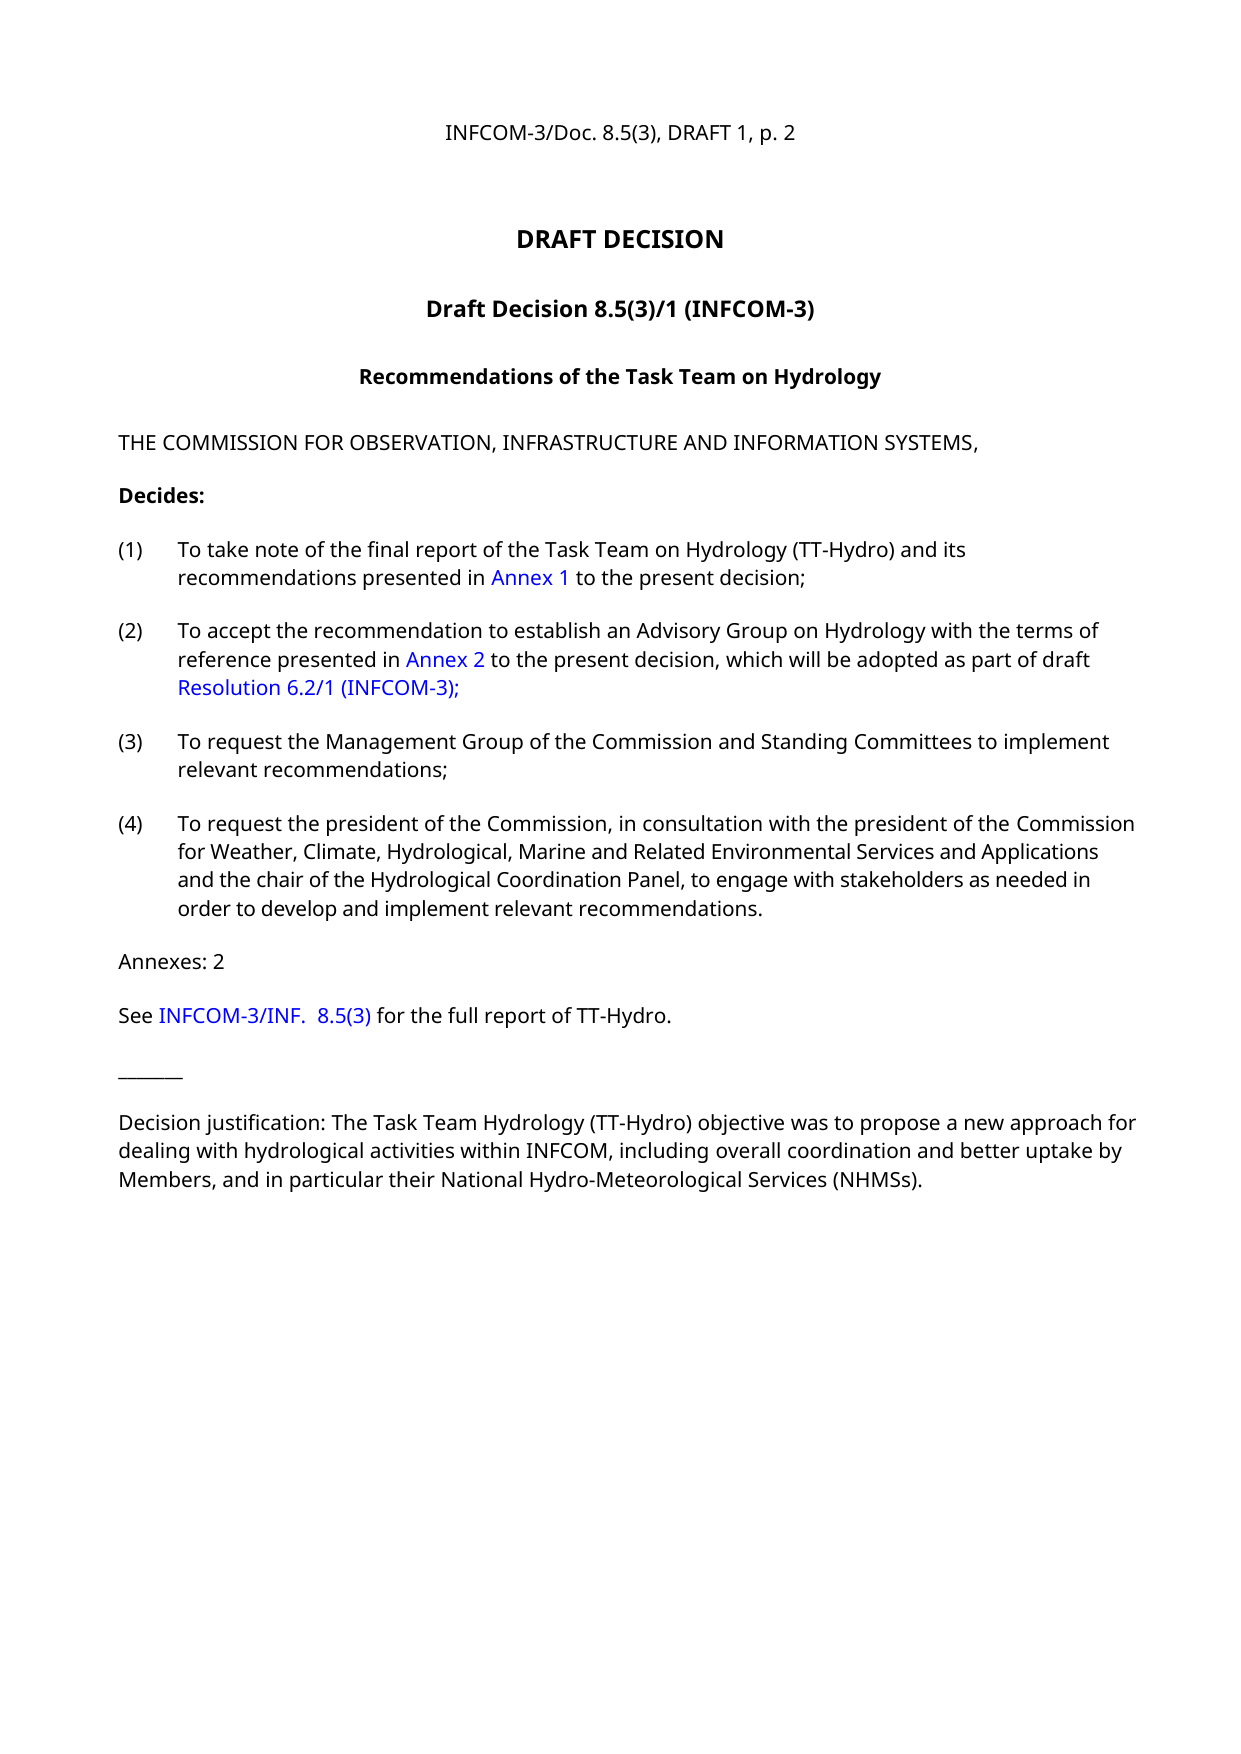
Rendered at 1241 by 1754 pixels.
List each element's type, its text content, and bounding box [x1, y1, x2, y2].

text _______ [118, 1054, 1122, 1083]
text (1) To take note of the final report of the Task Team on Hydrology (TT-Hydro) and its recommendations presented in Annex 1 to the present decision; [118, 535, 1140, 592]
subtitle Recommendations of the Task Team on Hydrology [118, 362, 1122, 390]
text (3) To request the Management Group of the Commission and Standing Committees to implement relevant recommendations; [118, 727, 1140, 784]
text Decides: [118, 481, 1122, 510]
text Decision justification: The Task Team Hydrology (TT-Hydro) objective was to propose a new approach for dealing with hydrological activities within INFCOM, including overall coordination and better uptake by Members, and in particular their National Hydro-Meteorological Services (NHMSs). [118, 1108, 1140, 1193]
text (2) To accept the recommendation to establish an Advisory Group on Hydrology with the terms of reference presented in Annex 2 to the present decision, which will be adopted as part of draft Resolution 6.2/1 (INFCOM-3); [118, 617, 1140, 702]
text (4) To request the president of the Commission, in consultation with the president of the Commission for Weather, Climate, Hydrological, Marine and Related Environmental Services and Applications and the chair of the Hydrological Coordination Panel, to engage with stakeholders as needed in order to develop and implement relevant recommendations. [118, 809, 1140, 922]
subtitle Draft Decision 8.5(3)/1 (INFCOM-3) [118, 293, 1122, 324]
subtitle DRAFT DECISION [118, 222, 1122, 256]
text See INFCOM-3/INF. 8.5(3) for the full report of TT-Hydro. [118, 1001, 1122, 1029]
text THE COMMISSION FOR OBSERVATION, INFRASTRUCTURE AND INFORMATION SYSTEMS, [118, 428, 1122, 456]
text Annexes: 2 [118, 947, 1122, 976]
